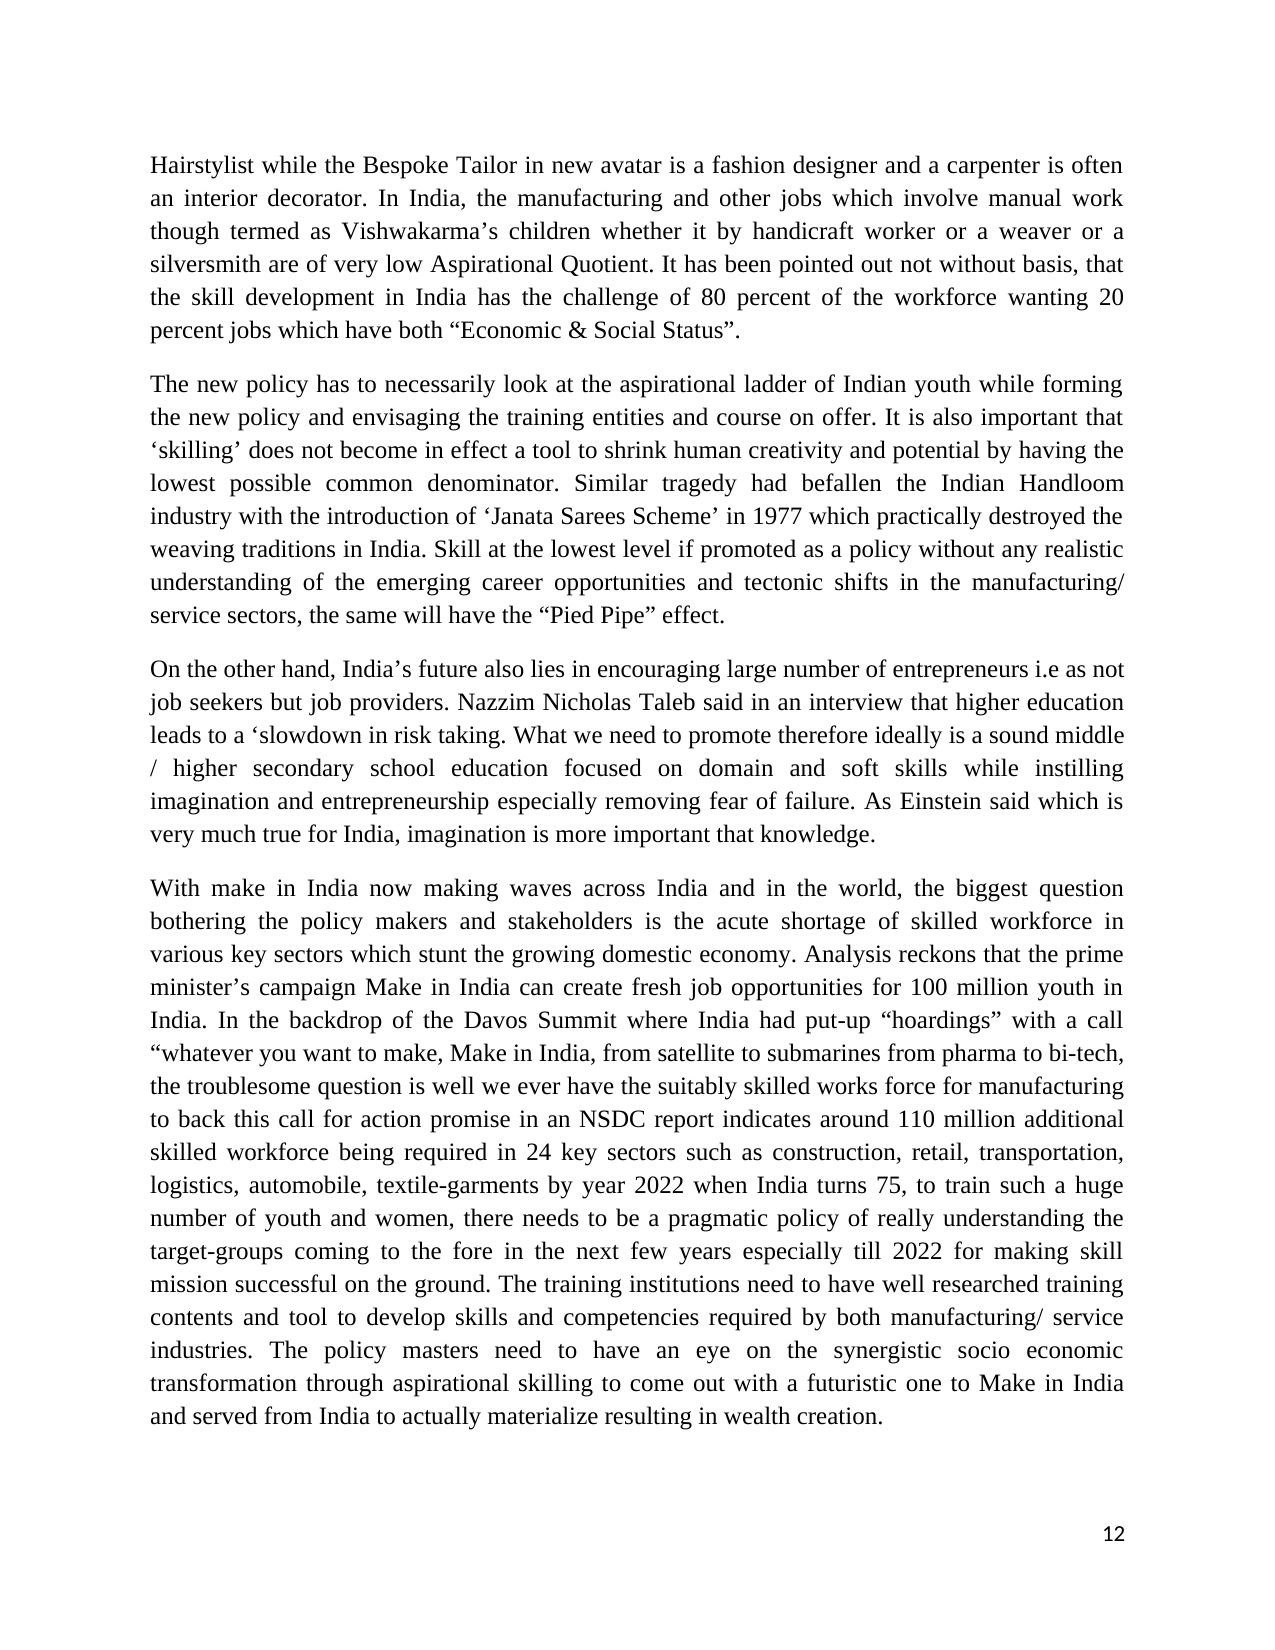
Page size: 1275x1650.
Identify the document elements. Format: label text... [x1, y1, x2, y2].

text The new policy has to necessarily look at the aspirational ladder of Indian youth while forming the new policy and envisaging the training entities and course on offer. It is also important that ‘skilling’ does not become in effect a tool to shrink human creativity and potential by having the lowest possible common denominator. Similar tragedy had befallen the Indian Handloom industry with the introduction of ‘Janata Sarees Scheme’ in 1977 which practically destroyed the weaving traditions in India. Skill at the lowest level if promoted as a policy without any realistic understanding of the emerging career opportunities and tectonic shifts in the manufacturing/ service sectors, the same will have the “Pied Pipe” effect. [150, 369, 1125, 629]
text On the other hand, India’s future also lies in encouraging large number of entrepreneurs i.e as not job seekers but job providers. Nazzim Nicholas Taleb said in an interview that higher education leads to a ‘slowdown in risk taking. What we need to promote therefore ideally is a sound middle / higher secondary school education focused on domain and soft skills while instilling imagination and entrepreneurship especially removing fear of failure. As Einstein said which is very much true for India, imagination is more important that knowledge. [150, 654, 1125, 848]
text With make in India now making waves across India and in the world, the biggest question bothering the policy makers and stakeholders is the acute shortage of skilled workforce in various key sectors which stunt the growing domestic economy. Analysis reckons that the prime minister’s campaign Make in India can create fresh job opportunities for 100 million youth in India. In the backdrop of the Davos Summit where India had put-up “hoardings” with a call “whatever you want to make, Make in India, from satellite to submarines from pharma to bi-tech, the troublesome question is well we ever have the suitably skilled works force for manufacturing to back this call for action promise in an NSDC report indicates around 110 million additional skilled workforce being required in 24 key sectors such as construction, retail, transportation, logistics, automobile, textile-garments by year 2022 when India turns 75, to train such a huge number of youth and women, there needs to be a pragmatic policy of really understanding the target-groups coming to the fore in the next few years especially till 2022 for making skill mission successful on the ground. The training institutions need to have well researched training contents and tool to develop skills and competencies required by both manufacturing/ service industries. The policy masters need to have an eye on the synergistic socio economic transformation through aspirational skilling to come out with a futuristic one to Make in India and served from India to actually materialize resulting in wealth creation. [150, 873, 1125, 1430]
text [150, 150, 1125, 344]
